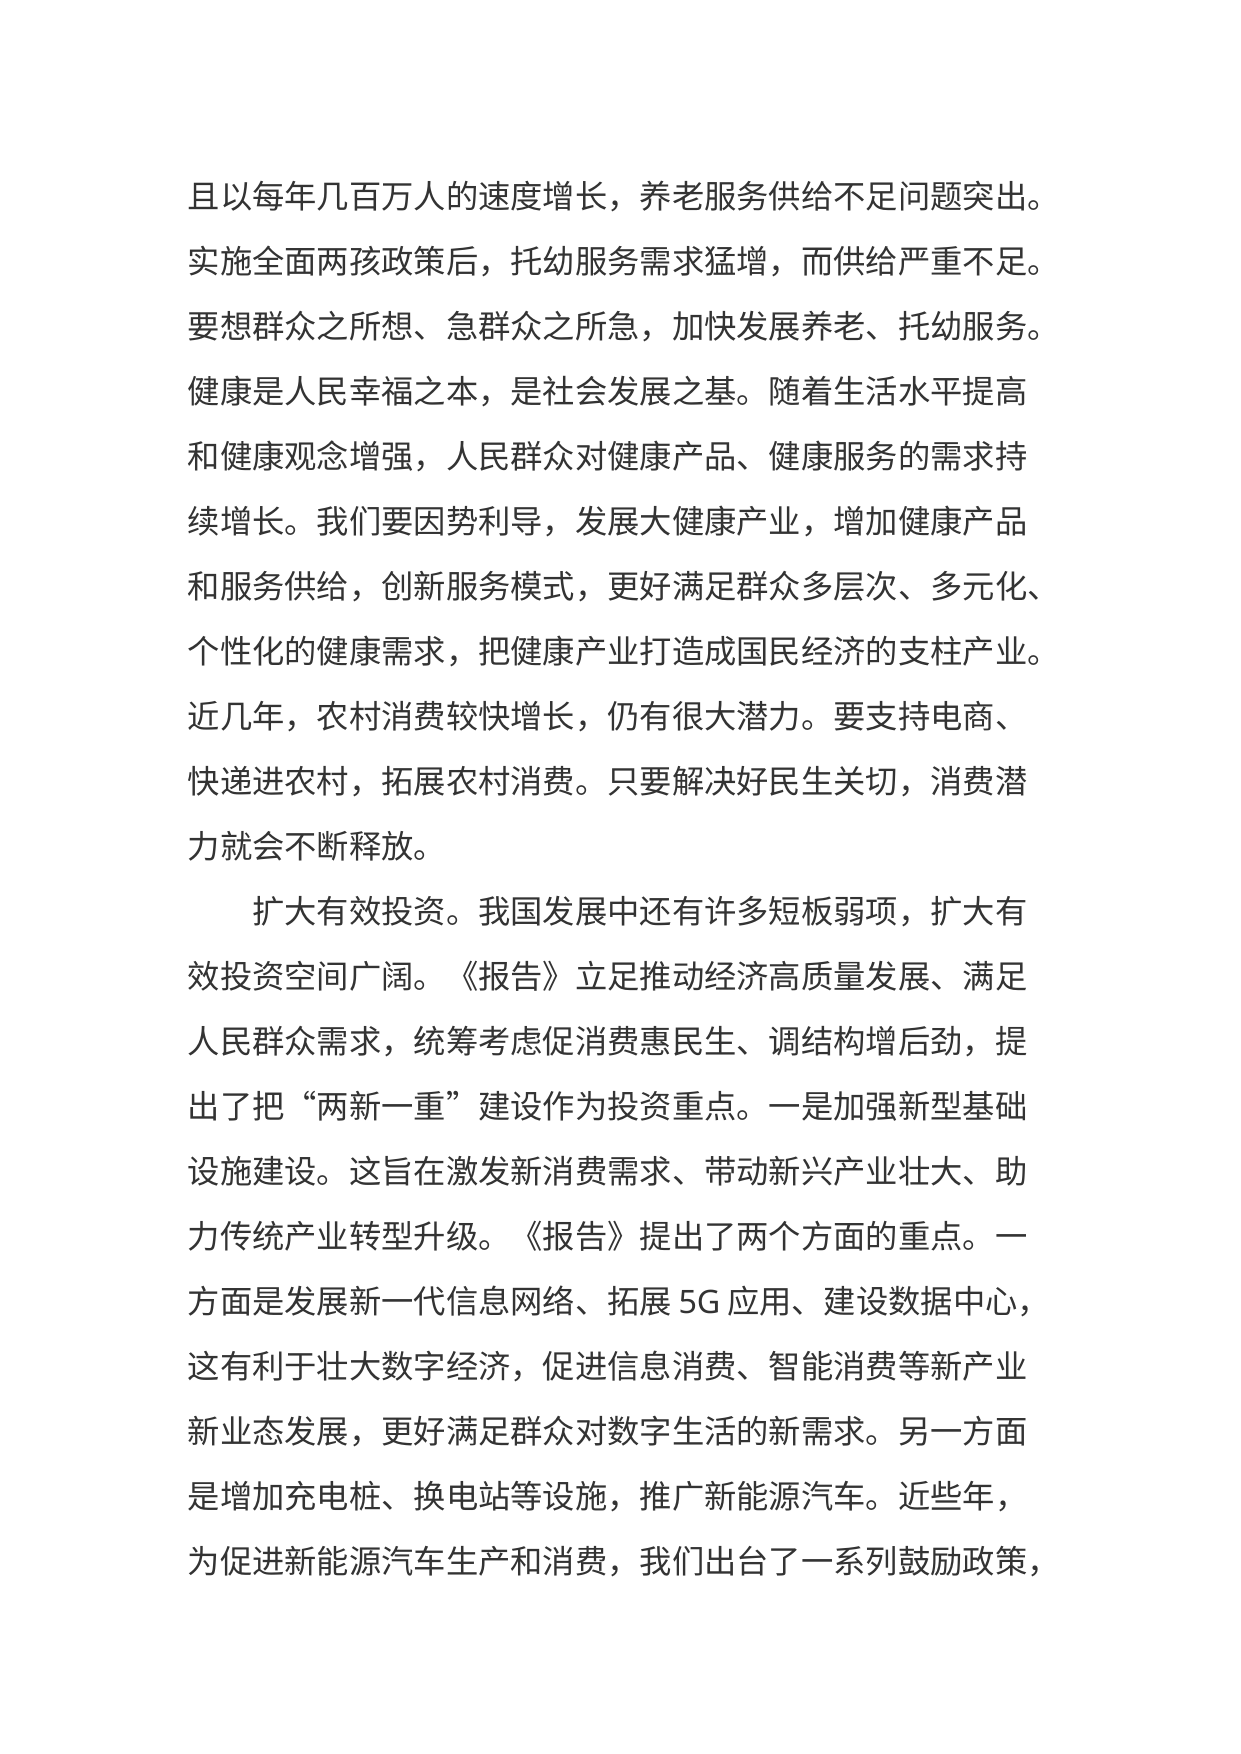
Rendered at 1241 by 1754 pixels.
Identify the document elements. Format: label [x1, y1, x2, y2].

text [187, 162, 1053, 877]
text [187, 877, 1053, 1592]
